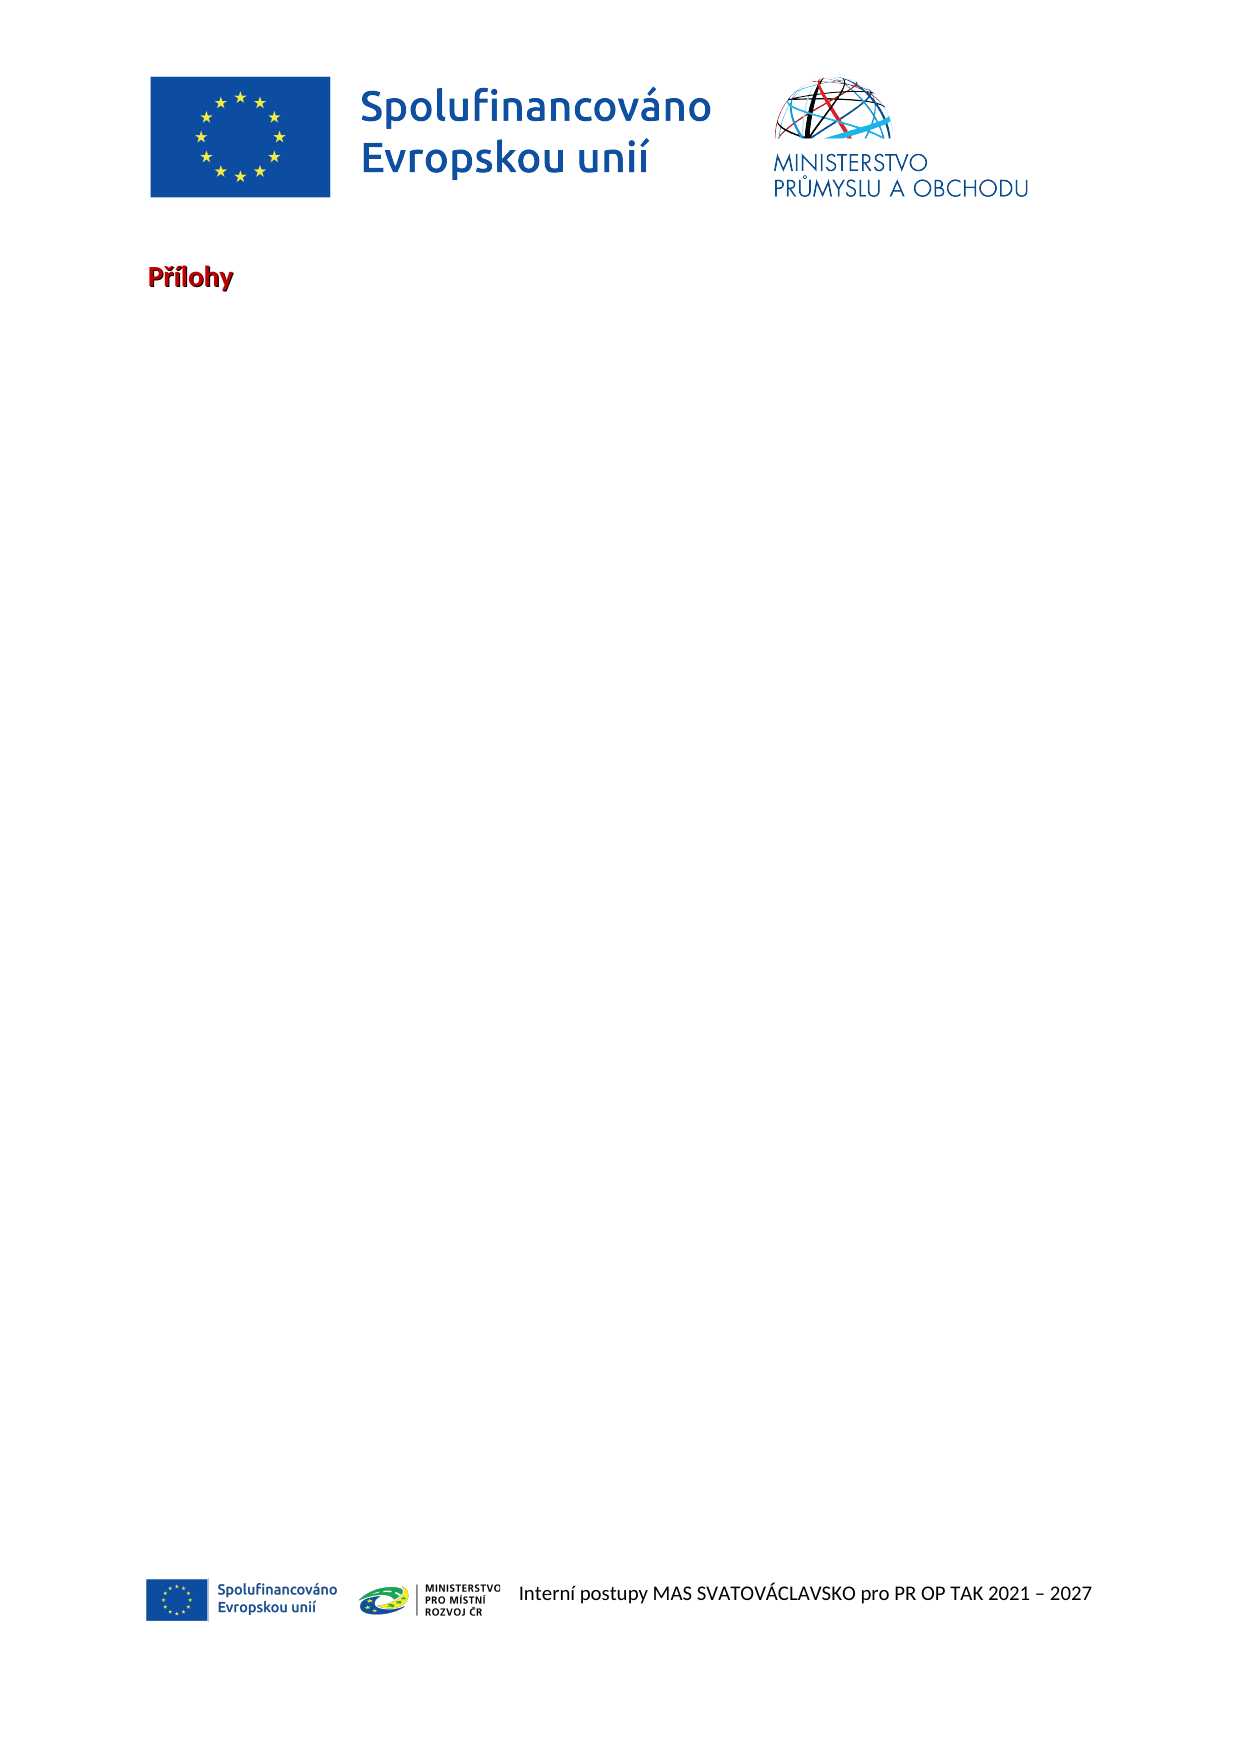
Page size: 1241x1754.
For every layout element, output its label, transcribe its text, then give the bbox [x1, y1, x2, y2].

subtitle Přílohy [148, 258, 1093, 293]
picture [145, 1578, 501, 1622]
picture [147, 73, 1028, 201]
